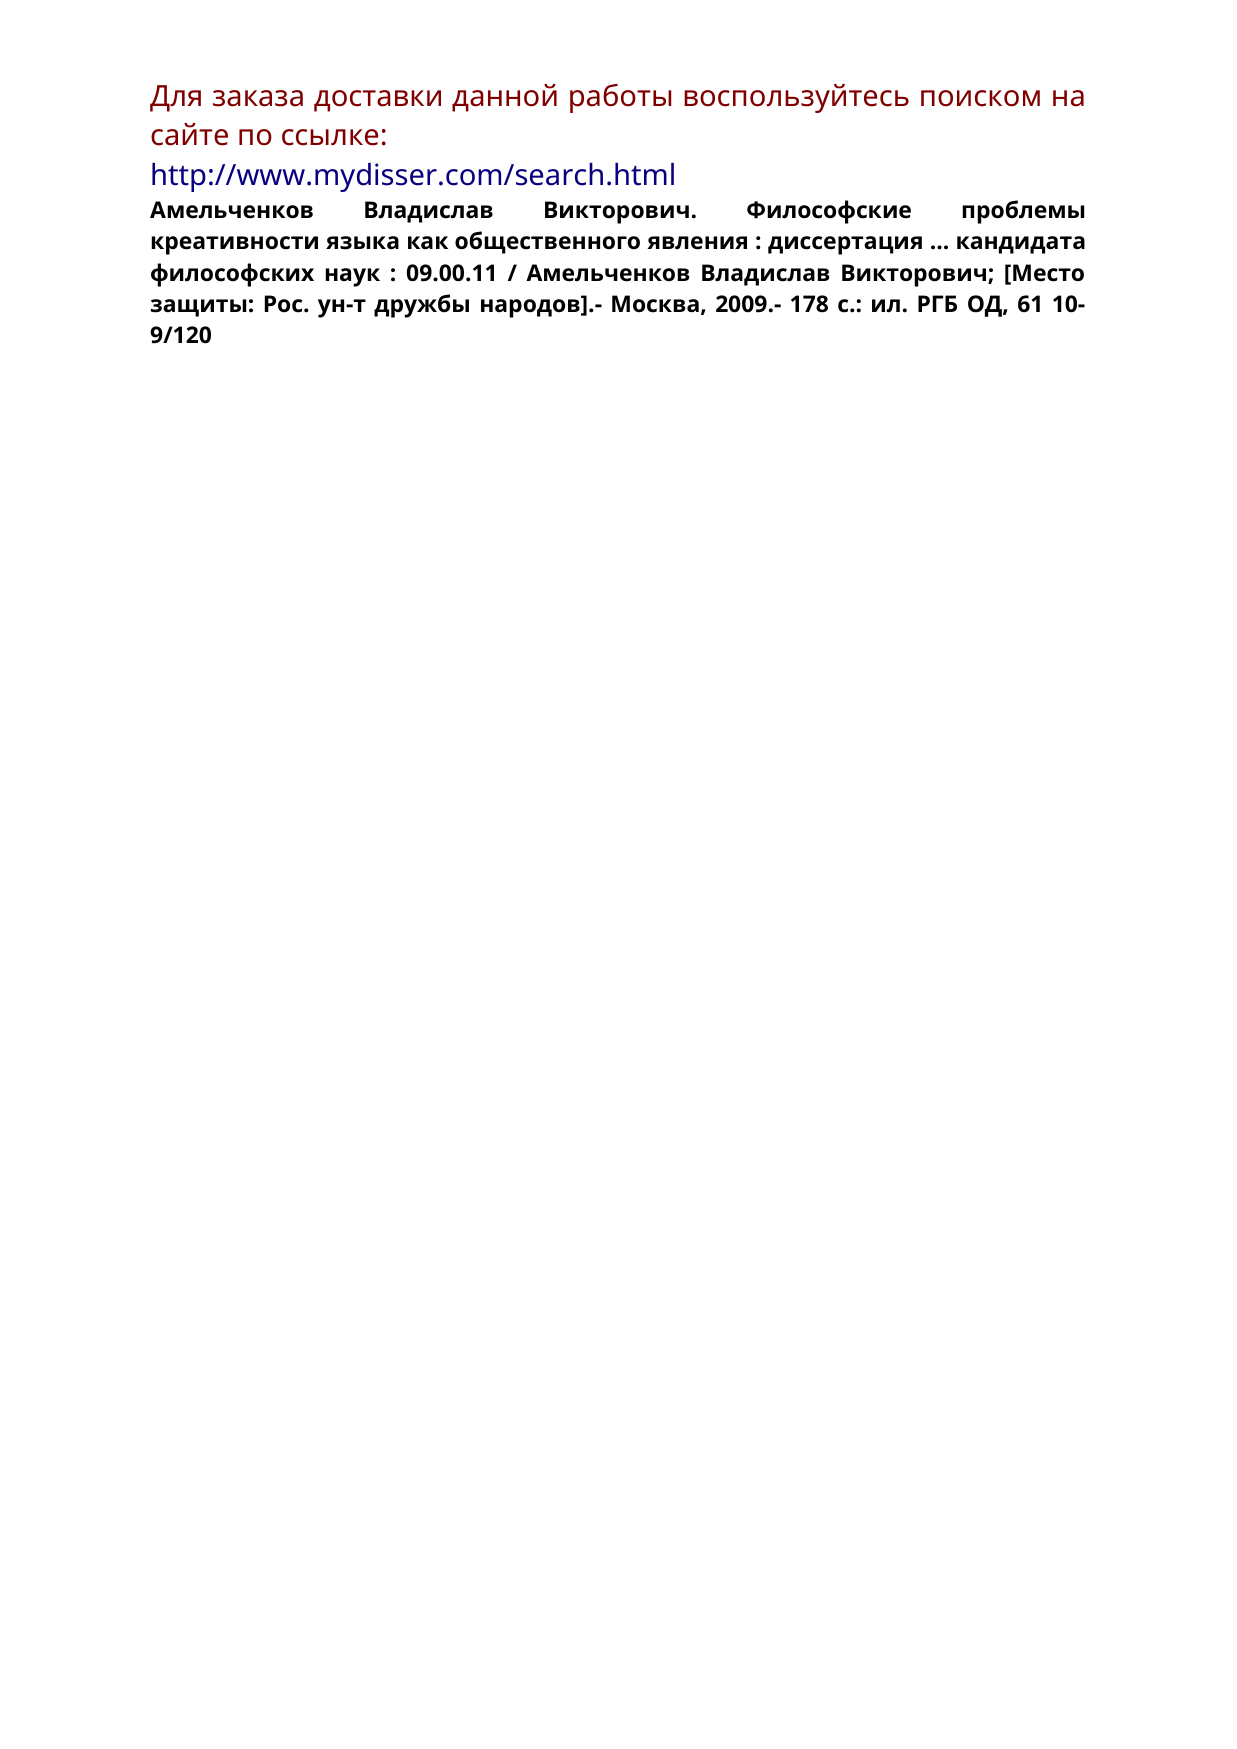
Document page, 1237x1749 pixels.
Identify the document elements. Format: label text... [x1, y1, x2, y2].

text Амельченков Владислав Викторович. Философские проблемы креативности языка как общественного явления : диссертация ... кандидата философских наук : 09.00.11 / Амельченков Владислав Викторович; [Место защиты: Рос. ун-т дружбы народов].- Москва, 2009.- 178 с.: ил. РГБ ОД, 61 10-9/120 [150, 194, 1086, 350]
